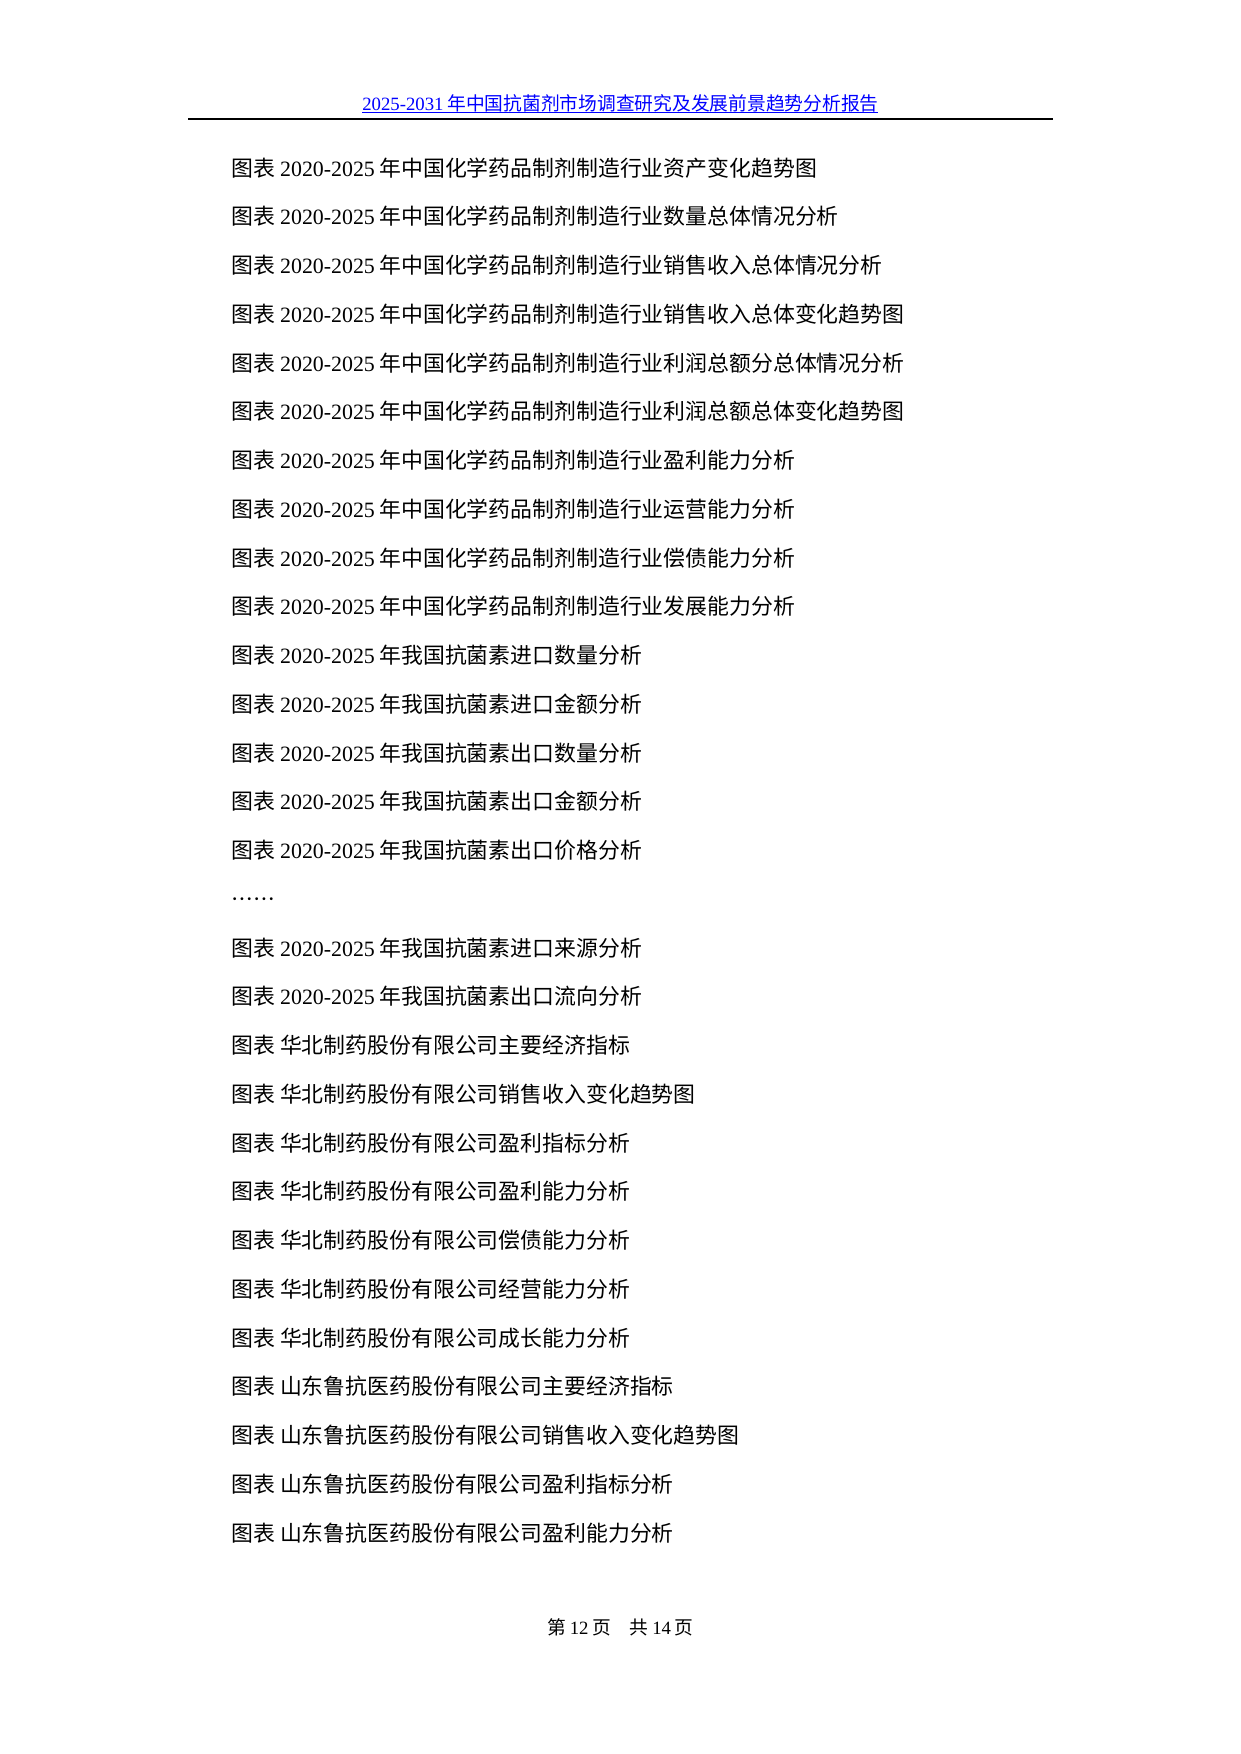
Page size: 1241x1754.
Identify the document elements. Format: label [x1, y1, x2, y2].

text [187, 150, 1053, 1548]
